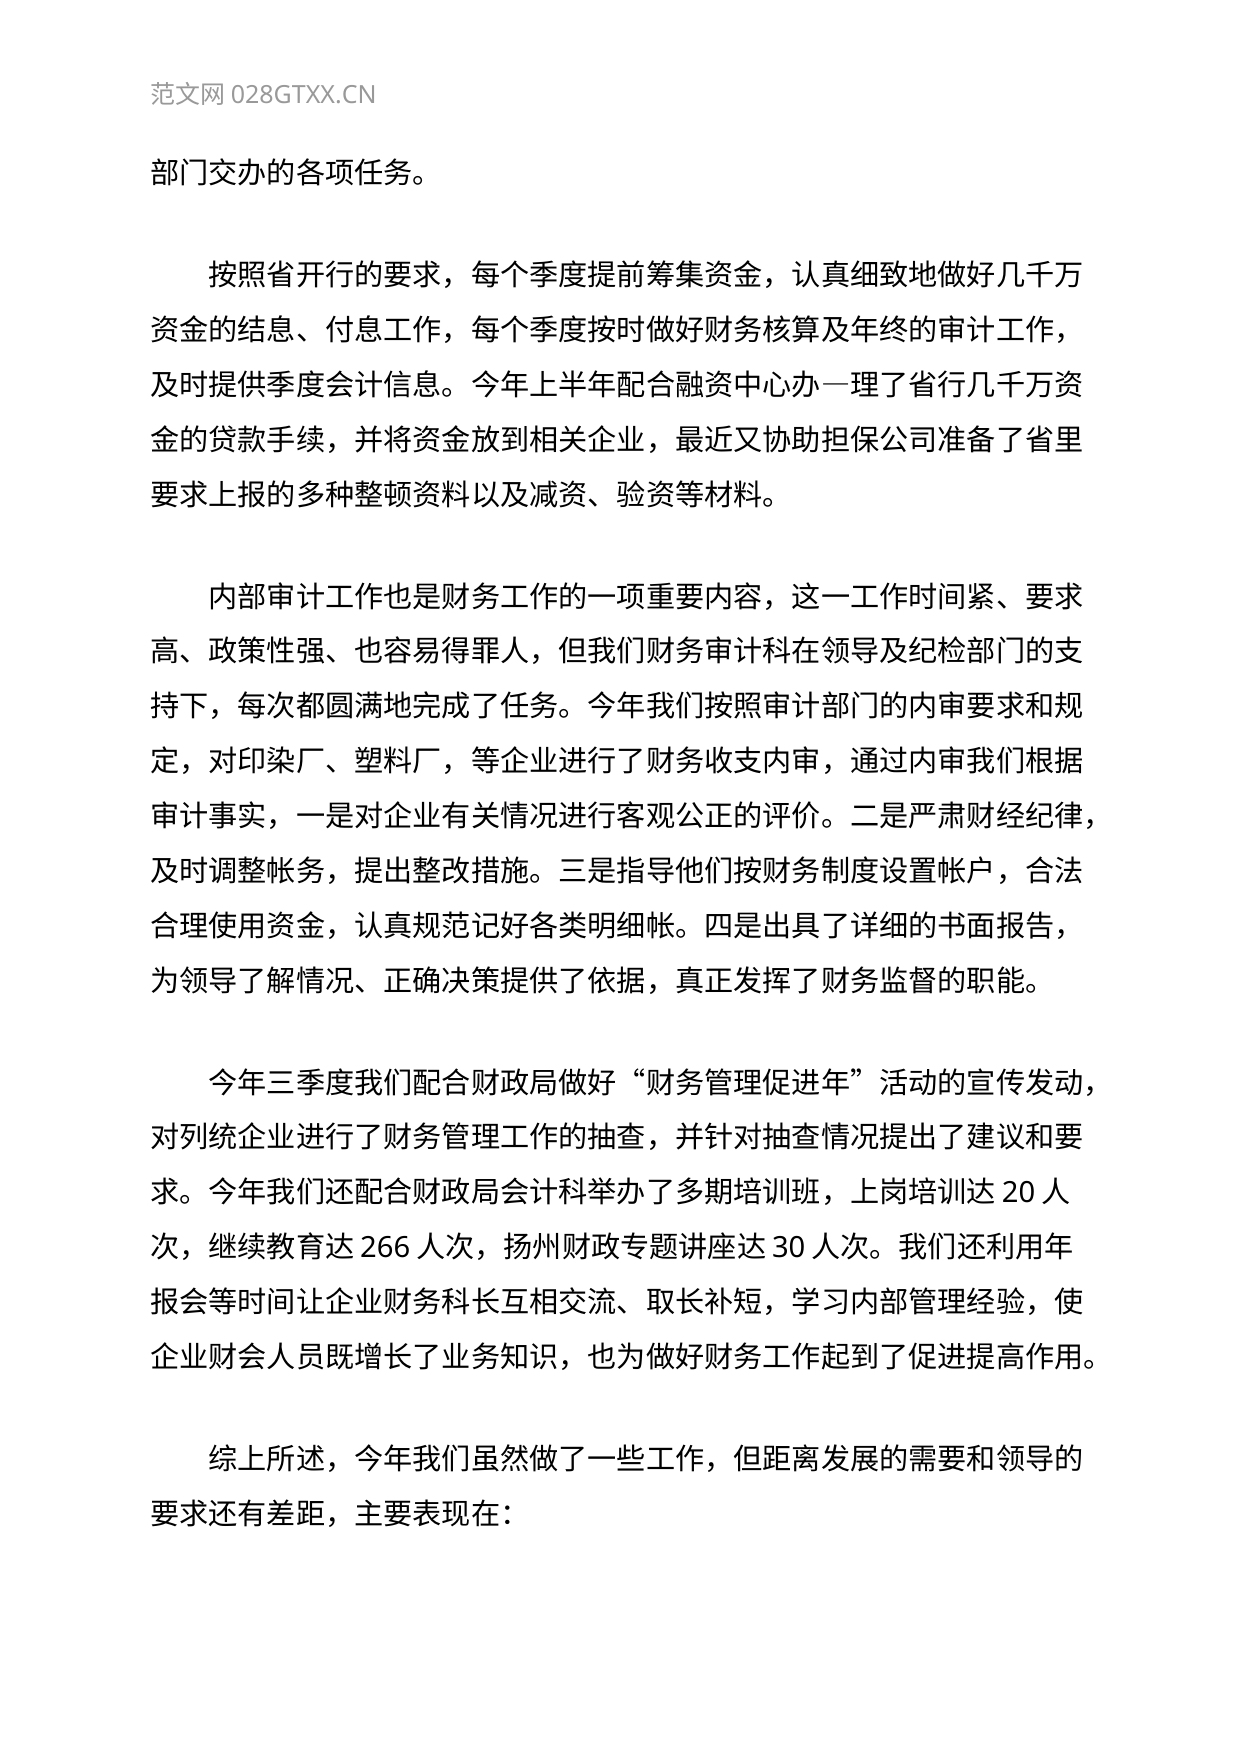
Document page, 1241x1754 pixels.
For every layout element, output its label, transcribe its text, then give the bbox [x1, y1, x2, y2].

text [150, 150, 1090, 192]
text 综上所述，今年我们虽然做了一些工作，但距离发展的需要和领导的要求还有差距，主要表现在： [150, 1436, 1090, 1533]
text 按照省开行的要求，每个季度提前筹集资金，认真细致地做好几千万资金的结息、付息工作，每个季度按时做好财务核算及年终的审计工作，及时提供季度会计信息。今年上半年配合融资中心办—理了省行几千万资金的贷款手续，并将资金放到相关企业，最近又协助担保公司准备了省里要求上报的多种整顿资料以及减资、验资等材料。 [150, 252, 1090, 514]
text 内部审计工作也是财务工作的一项重要内容，这一工作时间紧、要求高、政策性强、也容易得罪人，但我们财务审计科在领导及纪检部门的支持下，每次都圆满地完成了任务。今年我们按照审计部门的内审要求和规定，对印染厂、塑料厂，等企业进行了财务收支内审，通过内审我们根据审计事实，一是对企业有关情况进行客观公正的评价。二是严肃财经纪律，及时调整帐务，提出整改措施。三是指导他们按财务制度设置帐户，合法合理使用资金，认真规范记好各类明细帐。四是出具了详细的书面报告，为领导了解情况、正确决策提供了依据，真正发挥了财务监督的职能。 [150, 573, 1090, 1000]
text 今年三季度我们配合财政局做好“财务管理促进年”活动的宣传发动，对列统企业进行了财务管理工作的抽查，并针对抽查情况提出了建议和要求。今年我们还配合财政局会计科举办了多期培训班，上岗培训达20人次，继续教育达266人次，扬州财政专题讲座达30人次。我们还利用年报会等时间让企业财务科长互相交流、取长补短，学习内部管理经验，使企业财会人员既增长了业务知识，也为做好财务工作起到了促进提高作用。 [150, 1059, 1090, 1376]
